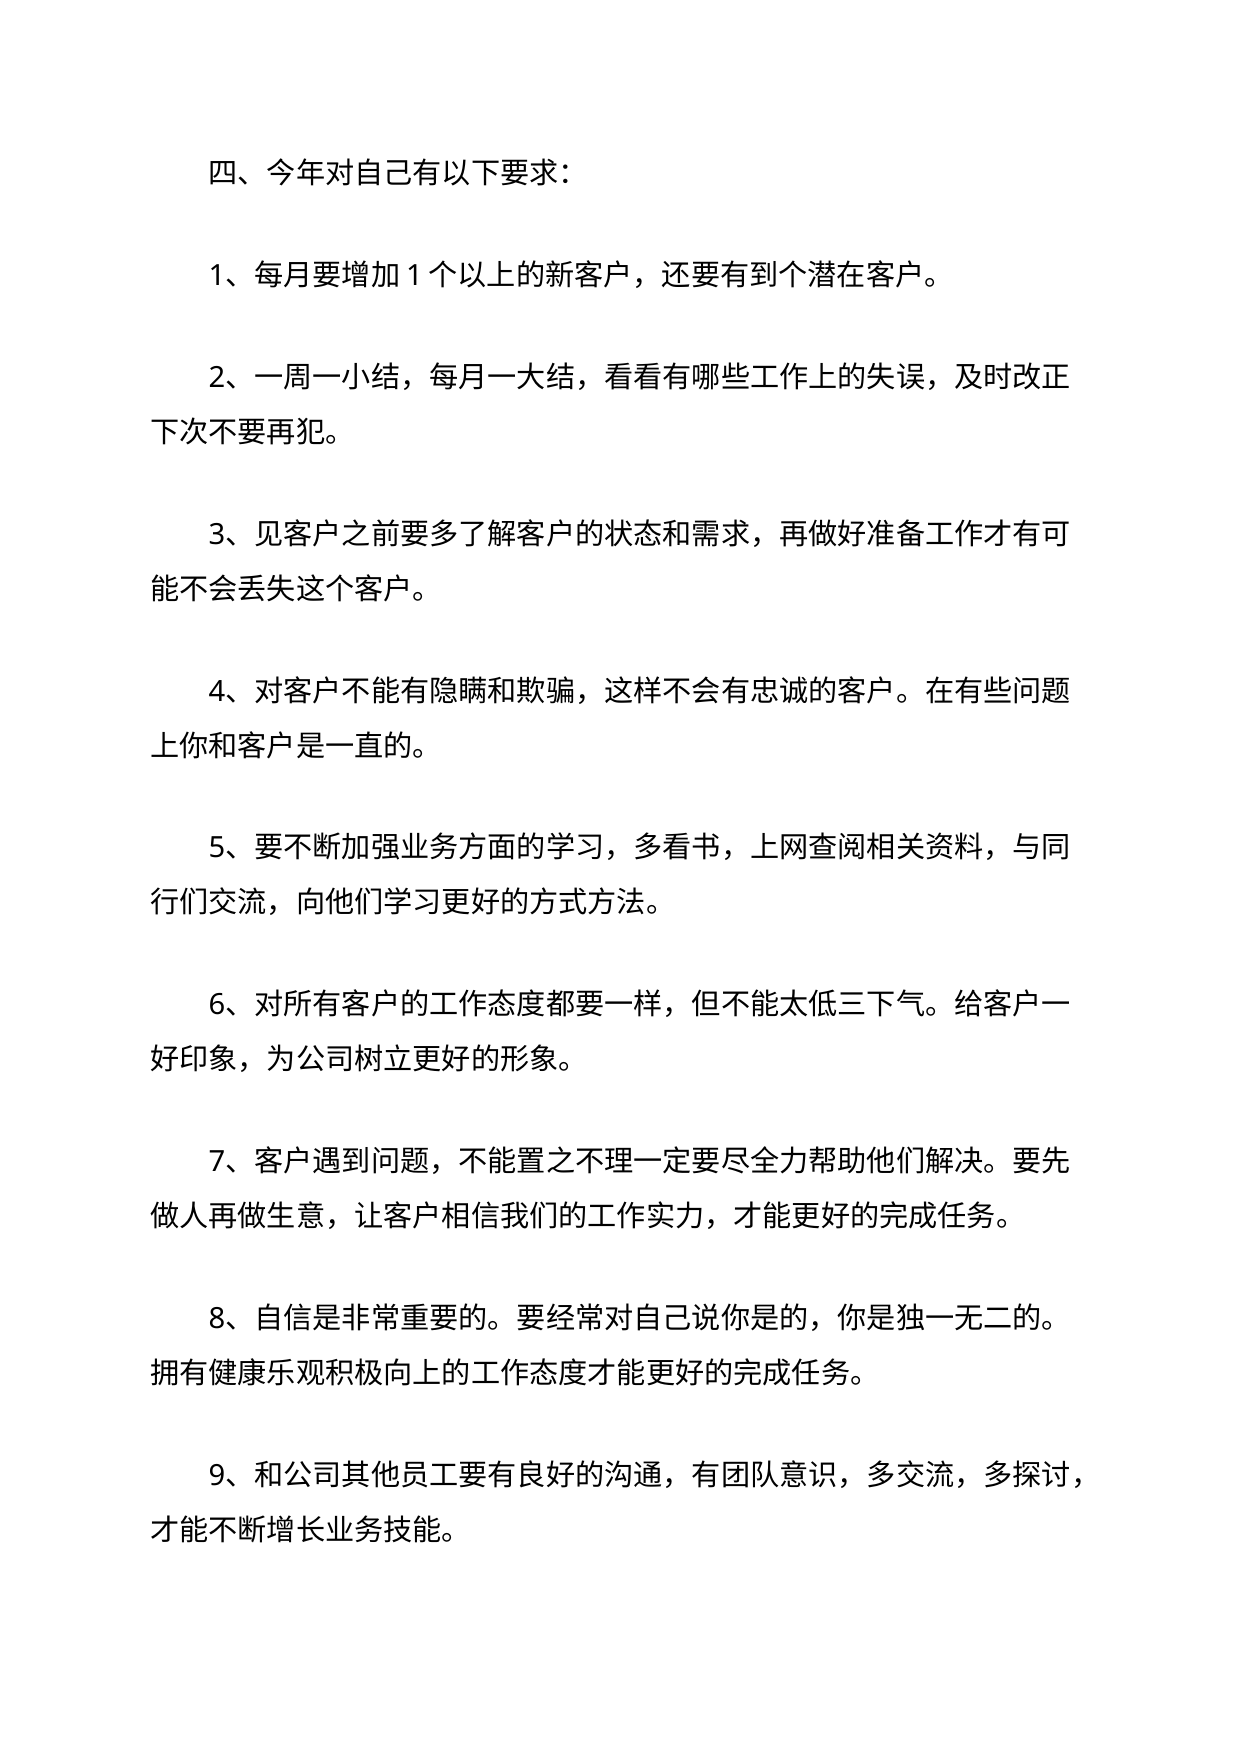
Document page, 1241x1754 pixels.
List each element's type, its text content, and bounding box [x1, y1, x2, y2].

text 2、一周一小结，每月一大结，看看有哪些工作上的失误，及时改正下次不要再犯。 [150, 354, 1090, 451]
text 3、见客户之前要多了解客户的状态和需求，再做好准备工作才有可能不会丢失这个客户。 [150, 511, 1090, 608]
text 6、对所有客户的工作态度都要一样，但不能太低三下气。给客户一好印象，为公司树立更好的形象。 [150, 981, 1090, 1078]
text 9、和公司其他员工要有良好的沟通，有团队意识，多交流，多探讨，才能不断增长业务技能。 [150, 1451, 1090, 1548]
text 8、自信是非常重要的。要经常对自己说你是的，你是独一无二的。拥有健康乐观积极向上的工作态度才能更好的完成任务。 [150, 1294, 1090, 1392]
text 四、今年对自己有以下要求： [150, 150, 1090, 192]
text 1、每月要增加1个以上的新客户，还要有到个潜在客户。 [150, 252, 1090, 294]
text 7、客户遇到问题，不能置之不理一定要尽全力帮助他们解决。要先做人再做生意，让客户相信我们的工作实力，才能更好的完成任务。 [150, 1138, 1090, 1235]
text 4、对客户不能有隐瞒和欺骗，这样不会有忠诚的客户。在有些问题上你和客户是一直的。 [150, 667, 1090, 764]
text 5、要不断加强业务方面的学习，多看书，上网查阅相关资料，与同行们交流，向他们学习更好的方式方法。 [150, 824, 1090, 921]
